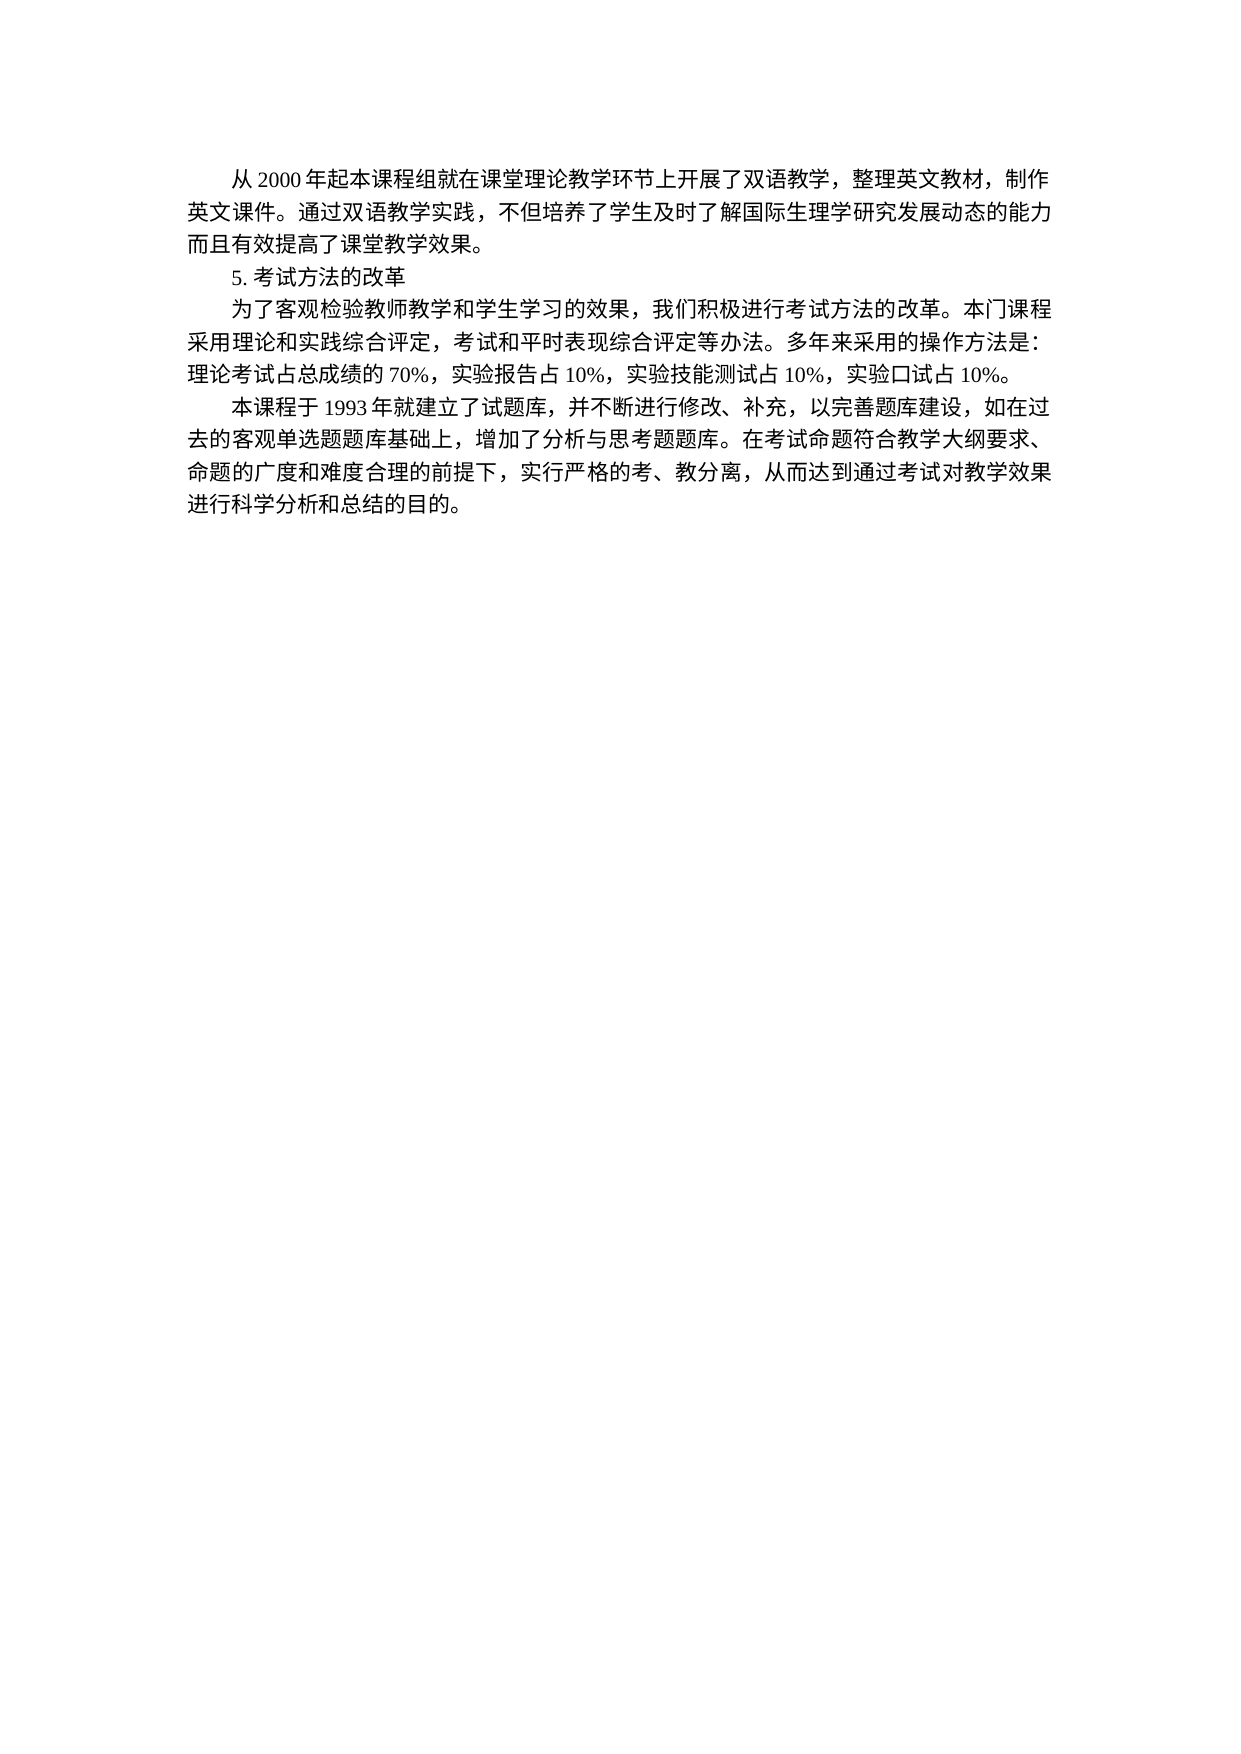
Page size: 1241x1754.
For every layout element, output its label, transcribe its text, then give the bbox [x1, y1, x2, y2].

text 为了客观检验教师教学和学生学习的效果，我们积极进行考试方法的改革。本门课程采用理论和实践综合评定，考试和平时表现综合评定等办法。多年来采用的操作方法是：理论考试占总成绩的70%，实验报告占10%，实验技能测试占10%，实验口试占10%。 [187, 292, 1053, 389]
text 本课程于1993年就建立了试题库，并不断进行修改、补充，以完善题库建设，如在过去的客观单选题题库基础上，增加了分析与思考题题库。在考试命题符合教学大纲要求、命题的广度和难度合理的前提下，实行严格的考、教分离，从而达到通过考试对教学效果进行科学分析和总结的目的。 [187, 389, 1053, 519]
text 5. 考试方法的改革 [187, 259, 1053, 292]
text 从2000年起本课程组就在课堂理论教学环节上开展了双语教学，整理英文教材，制作英文课件。通过双语教学实践，不但培养了学生及时了解国际生理学研究发展动态的能力，而且有效提高了课堂教学效果。 [187, 162, 1053, 259]
